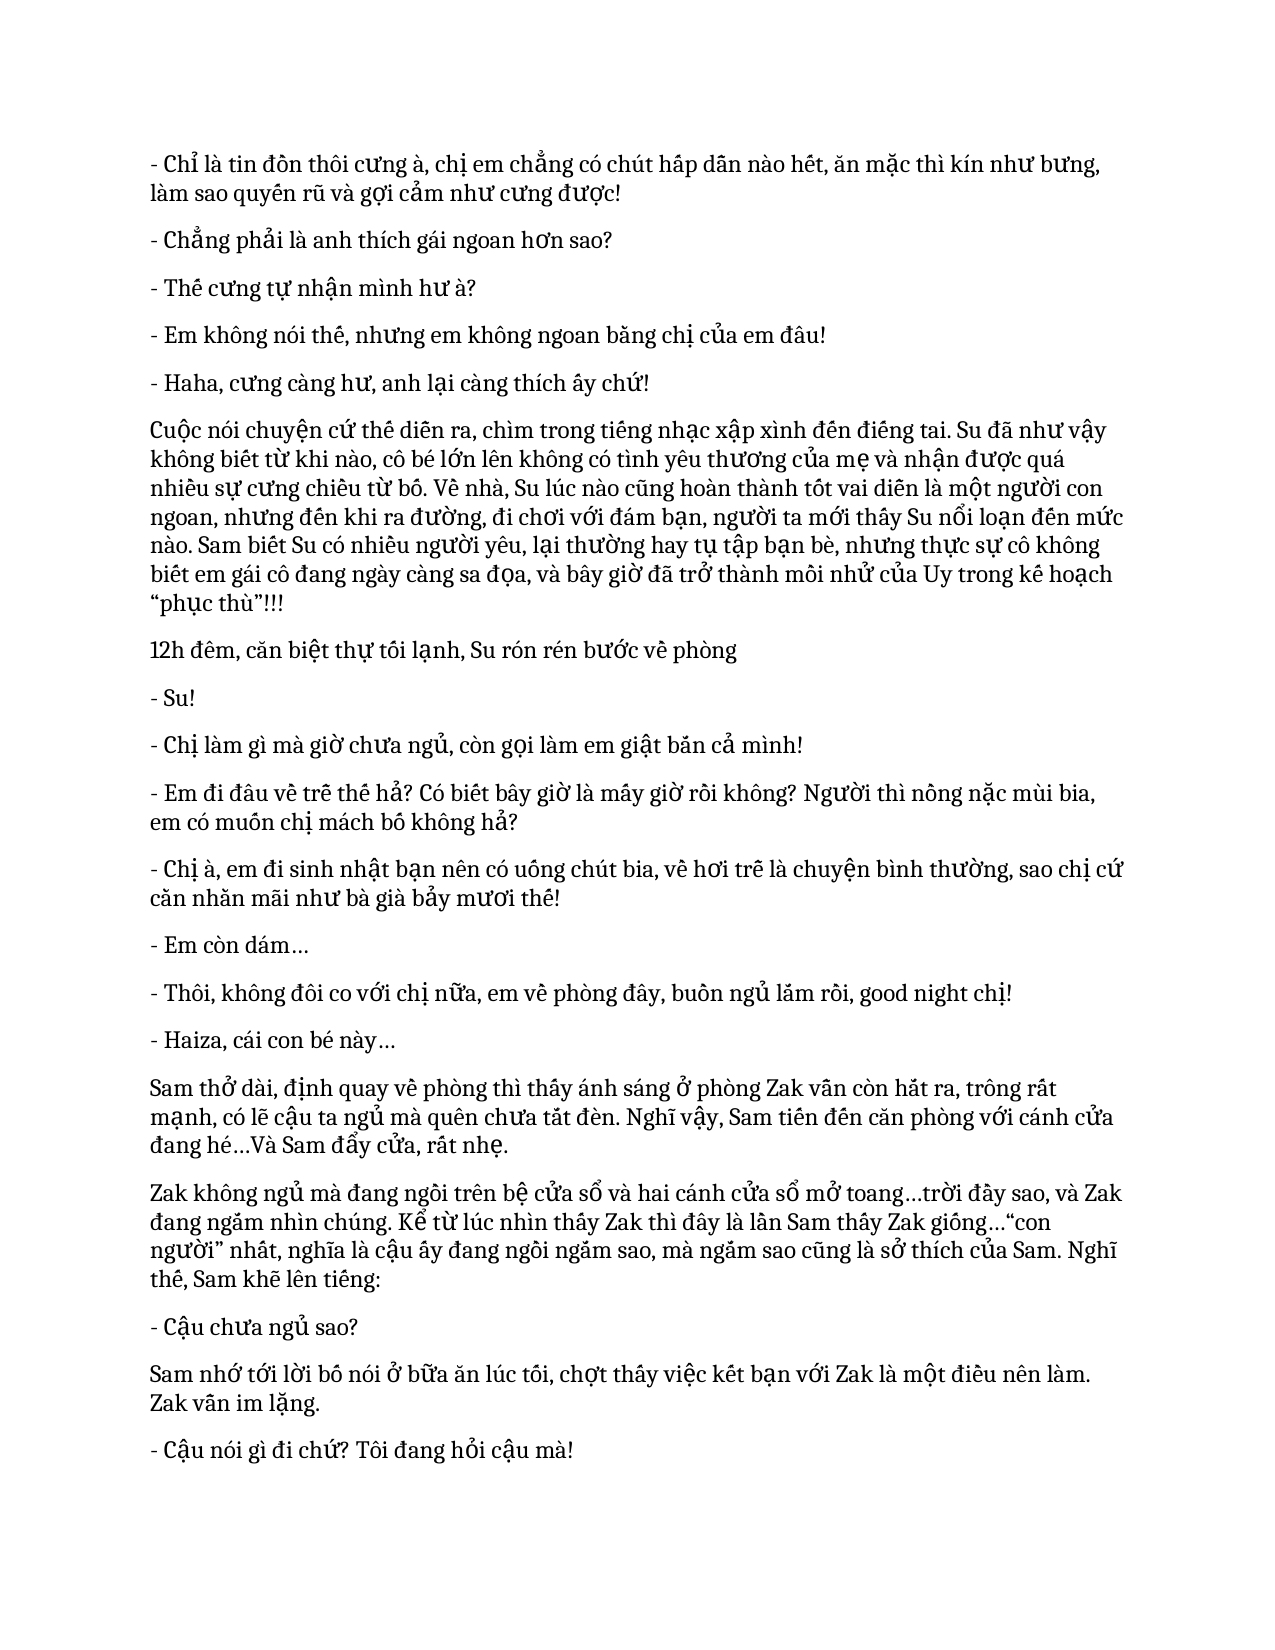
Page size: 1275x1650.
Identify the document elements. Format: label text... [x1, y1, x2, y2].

text - Cậu chưa ngủ sao? [150, 1312, 1125, 1341]
text - Haha, cưng càng hư, anh lại càng thích ấy chứ! [150, 369, 1125, 397]
text - Chỉ là tin đồn thôi cưng à, chị em chẳng có chút hấp dẫn nào hết, ăn mặc thì kín như bưng, làm sao quyến rũ và gợi cảm như cưng được! [150, 150, 1125, 207]
text - Su! [150, 684, 1125, 712]
text - Haiza, cái con bé này… [150, 1026, 1125, 1055]
text Sam thở dài, định quay về phòng thì thấy ánh sáng ở phòng Zak vẫn còn hắt ra, trông rất mạnh, có lẽ cậu ta ngủ mà quên chưa tắt đèn. Nghĩ vậy, Sam tiến đến căn phòng với cánh cửa đang hé…Và Sam đẩy cửa, rất nhẹ. [150, 1074, 1125, 1160]
text - Em đi đâu về trễ thế hả? Có biết bây giờ là mấy giờ rồi không? Người thì nồng nặc mùi bia, em có muốn chị mách bố không hả? [150, 779, 1125, 836]
text - Thôi, không đôi co với chị nữa, em về phòng đây, buồn ngủ lắm rồi, good night chị! [150, 979, 1125, 1007]
text - Em không nói thế, nhưng em không ngoan bằng chị của em đâu! [150, 321, 1125, 350]
text - Chị làm gì mà giờ chưa ngủ, còn gọi làm em giật bắn cả mình! [150, 731, 1125, 760]
text Cuộc nói chuyện cứ thế diễn ra, chìm trong tiếng nhạc xập xình đến điếng tai. Su đã như vậy không biết từ khi nào, cô bé lớn lên không có tình yêu thương của mẹ và nhận được quá nhiều sự cưng chiều từ bố. Về nhà, Su lúc nào cũng hoàn thành tốt vai diễn là một người con ngoan, nhưng đến khi ra đường, đi chơi với đám bạn, người ta mới thấy Su nổi loạn đến mức nào. Sam biết Su có nhiều người yêu, lại thường hay tụ tập bạn bè, nhưng thực sự cô không biết em gái cô đang ngày càng sa đọa, và bây giờ đã trở thành mồi nhử của Uy trong kế hoạch “phục thù”!!! [150, 416, 1125, 617]
text - Thế cưng tự nhận mình hư à? [150, 274, 1125, 302]
text - Cậu nói gì đi chứ? Tôi đang hỏi cậu mà! [150, 1436, 1125, 1465]
text 12h đêm, căn biệt thự tối lạnh, Su rón rén bước về phòng [150, 636, 1125, 665]
text - Chị à, em đi sinh nhật bạn nên có uống chút bia, về hơi trễ là chuyện bình thường, sao chị cứ cằn nhằn mãi như bà già bảy mươi thế! [150, 855, 1125, 912]
text Zak không ngủ mà đang ngồi trên bệ cửa sổ và hai cánh cửa sổ mở toang…trời đầy sao, và Zak đang ngắm nhìn chúng. Kể từ lúc nhìn thấy Zak thì đây là lần Sam thấy Zak giống…“con người” nhất, nghĩa là cậu ấy đang ngồi ngắm sao, mà ngắm sao cũng là sở thích của Sam. Nghĩ thế, Sam khẽ lên tiếng: [150, 1179, 1125, 1294]
text Sam nhớ tới lời bố nói ở bữa ăn lúc tối, chợt thấy việc kết bạn với Zak là một điều nên làm. Zak vẫn im lặng. [150, 1360, 1125, 1417]
text - Em còn dám… [150, 931, 1125, 960]
text - Chẳng phải là anh thích gái ngoan hơn sao? [150, 226, 1125, 255]
